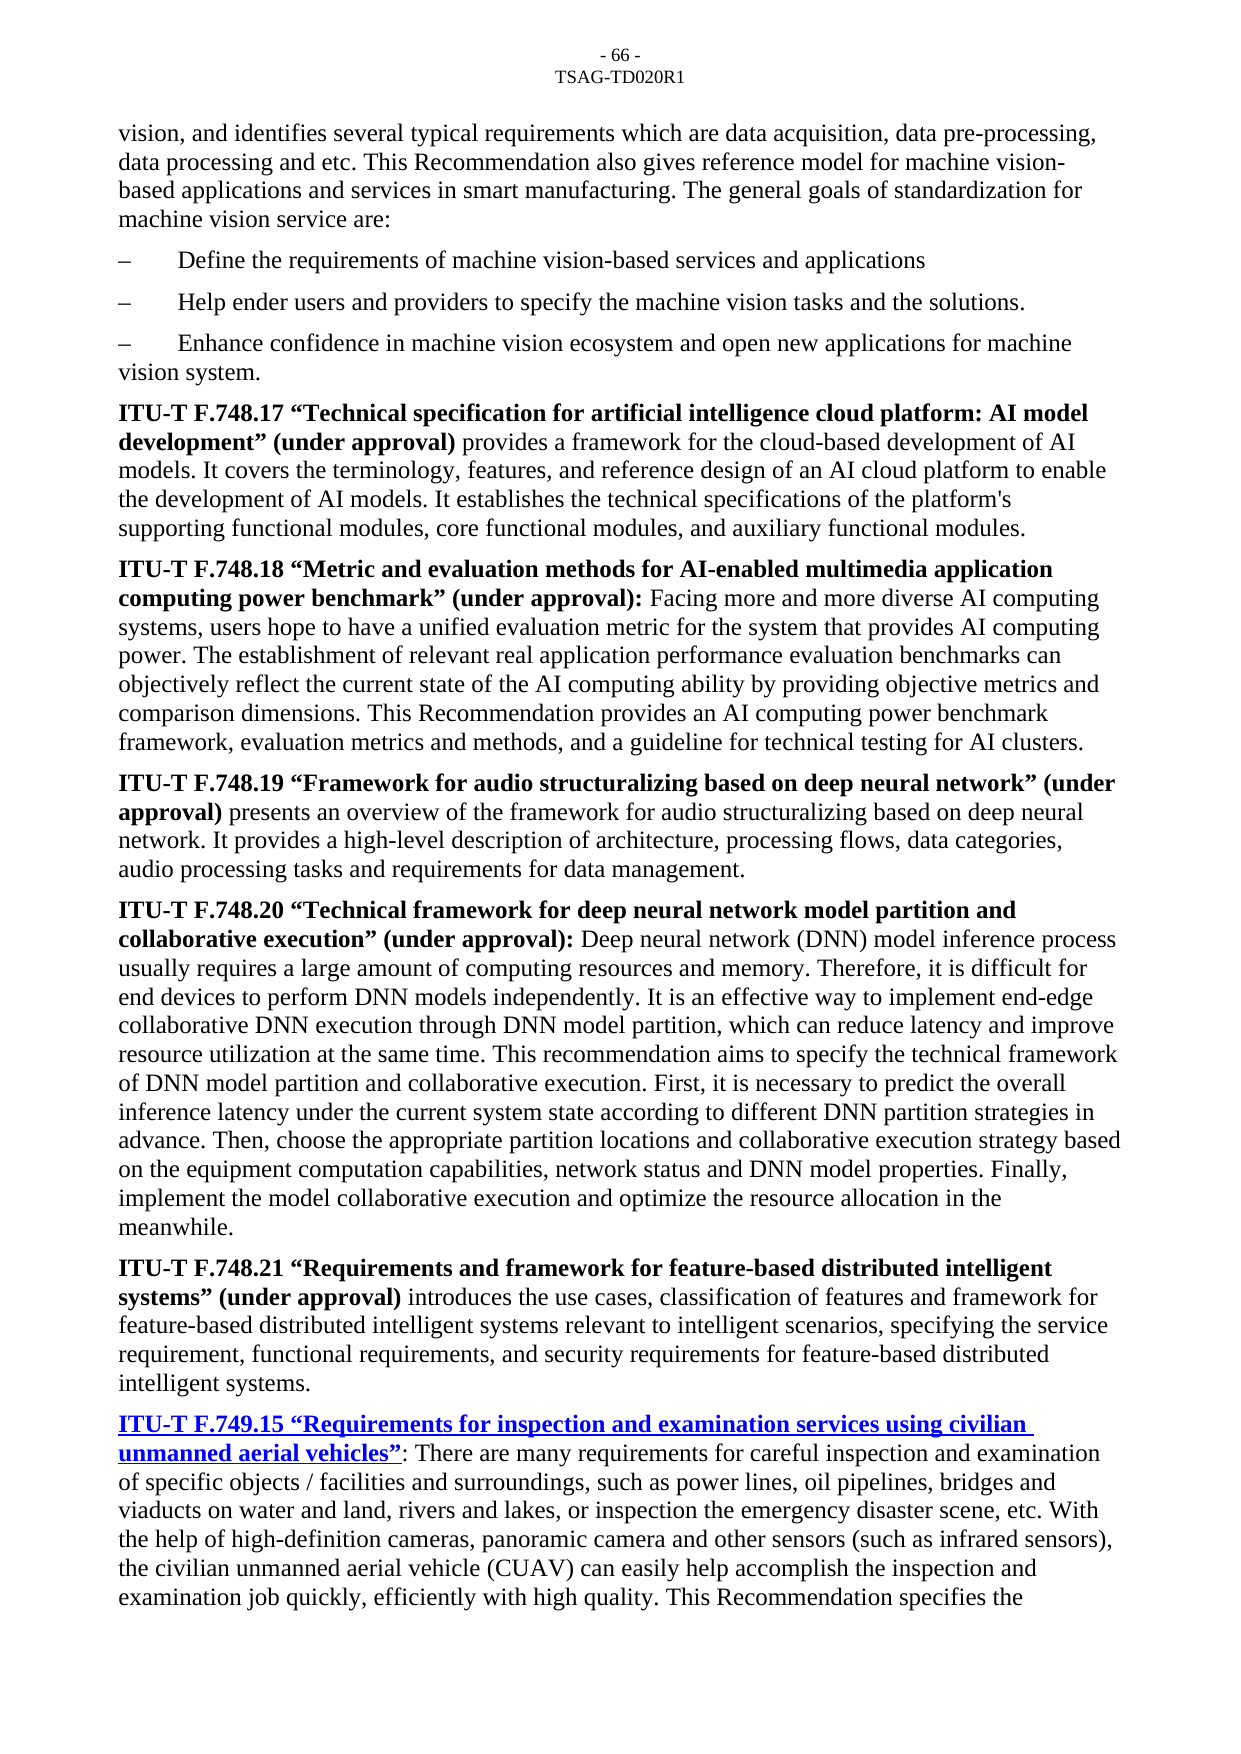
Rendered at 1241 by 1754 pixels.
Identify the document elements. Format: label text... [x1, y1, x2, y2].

text ITU-T F.748.17 “Technical specification for artificial intelligence cloud platform: AI model development” (under approval) provides a framework for the cloud-based development of AI models. It covers the terminology, features, and reference design of an AI cloud platform to enable the development of AI models. It establishes the technical specifications of the platform's supporting functional modules, core functional modules, and auxiliary functional modules. [118, 398, 1122, 542]
text ITU-T F.748.21 “Requirements and framework for feature-based distributed intelligent systems” (under approval) introduces the use cases, classification of features and framework for feature-based distributed intelligent systems relevant to intelligent scenarios, specifying the service requirement, functional requirements, and security requirements for feature-based distributed intelligent systems. [118, 1253, 1122, 1397]
text ITU-T F.748.18 “Metric and evaluation methods for AI-enabled multimedia application computing power benchmark” (under approval): Facing more and more diverse AI computing systems, users hope to have a unified evaluation metric for the system that provides AI computing power. The establishment of relevant real application performance evaluation benchmarks can objectively reflect the current state of the AI computing ability by providing objective metrics and comparison dimensions. This Recommendation provides an AI computing power benchmark framework, evaluation metrics and methods, and a guideline for technical testing for AI clusters. [118, 554, 1122, 756]
text ITU-T F.748.20 “Technical framework for deep neural network model partition and collaborative execution” (under approval): Deep neural network (DNN) model inference process usually requires a large amount of computing resources and memory. Therefore, it is difficult for end devices to perform DNN models independently. It is an effective way to implement end-edge collaborative DNN execution through DNN model partition, which can reduce latency and improve resource utilization at the same time. This recommendation aims to specify the technical framework of DNN model partition and collaborative execution. First, it is necessary to predict the overall inference latency under the current system state according to different DNN partition strategies in advance. Then, choose the appropriate partition locations and collaborative execution strategy based on the equipment computation capabilities, network status and DNN model properties. Finally, implement the model collaborative execution and optimize the resource allocation in the meanwhile. [118, 896, 1122, 1241]
text – Enhance confidence in machine vision ecosystem and open new applications for machine vision system. [118, 328, 1122, 386]
text ITU-T F.748.19 “Framework for audio structuralizing based on deep neural network” (under approval) presents an overview of the framework for audio structuralizing based on deep neural network. It provides a high-level description of architecture, processing flows, data categories, audio processing tasks and requirements for data management. [118, 768, 1122, 883]
text – Define the requirements of machine vision-based services and applications [118, 246, 1122, 274]
text – Help ender users and providers to specify the machine vision tasks and the solutions. [118, 287, 1122, 316]
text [118, 1409, 1122, 1611]
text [118, 118, 1122, 233]
